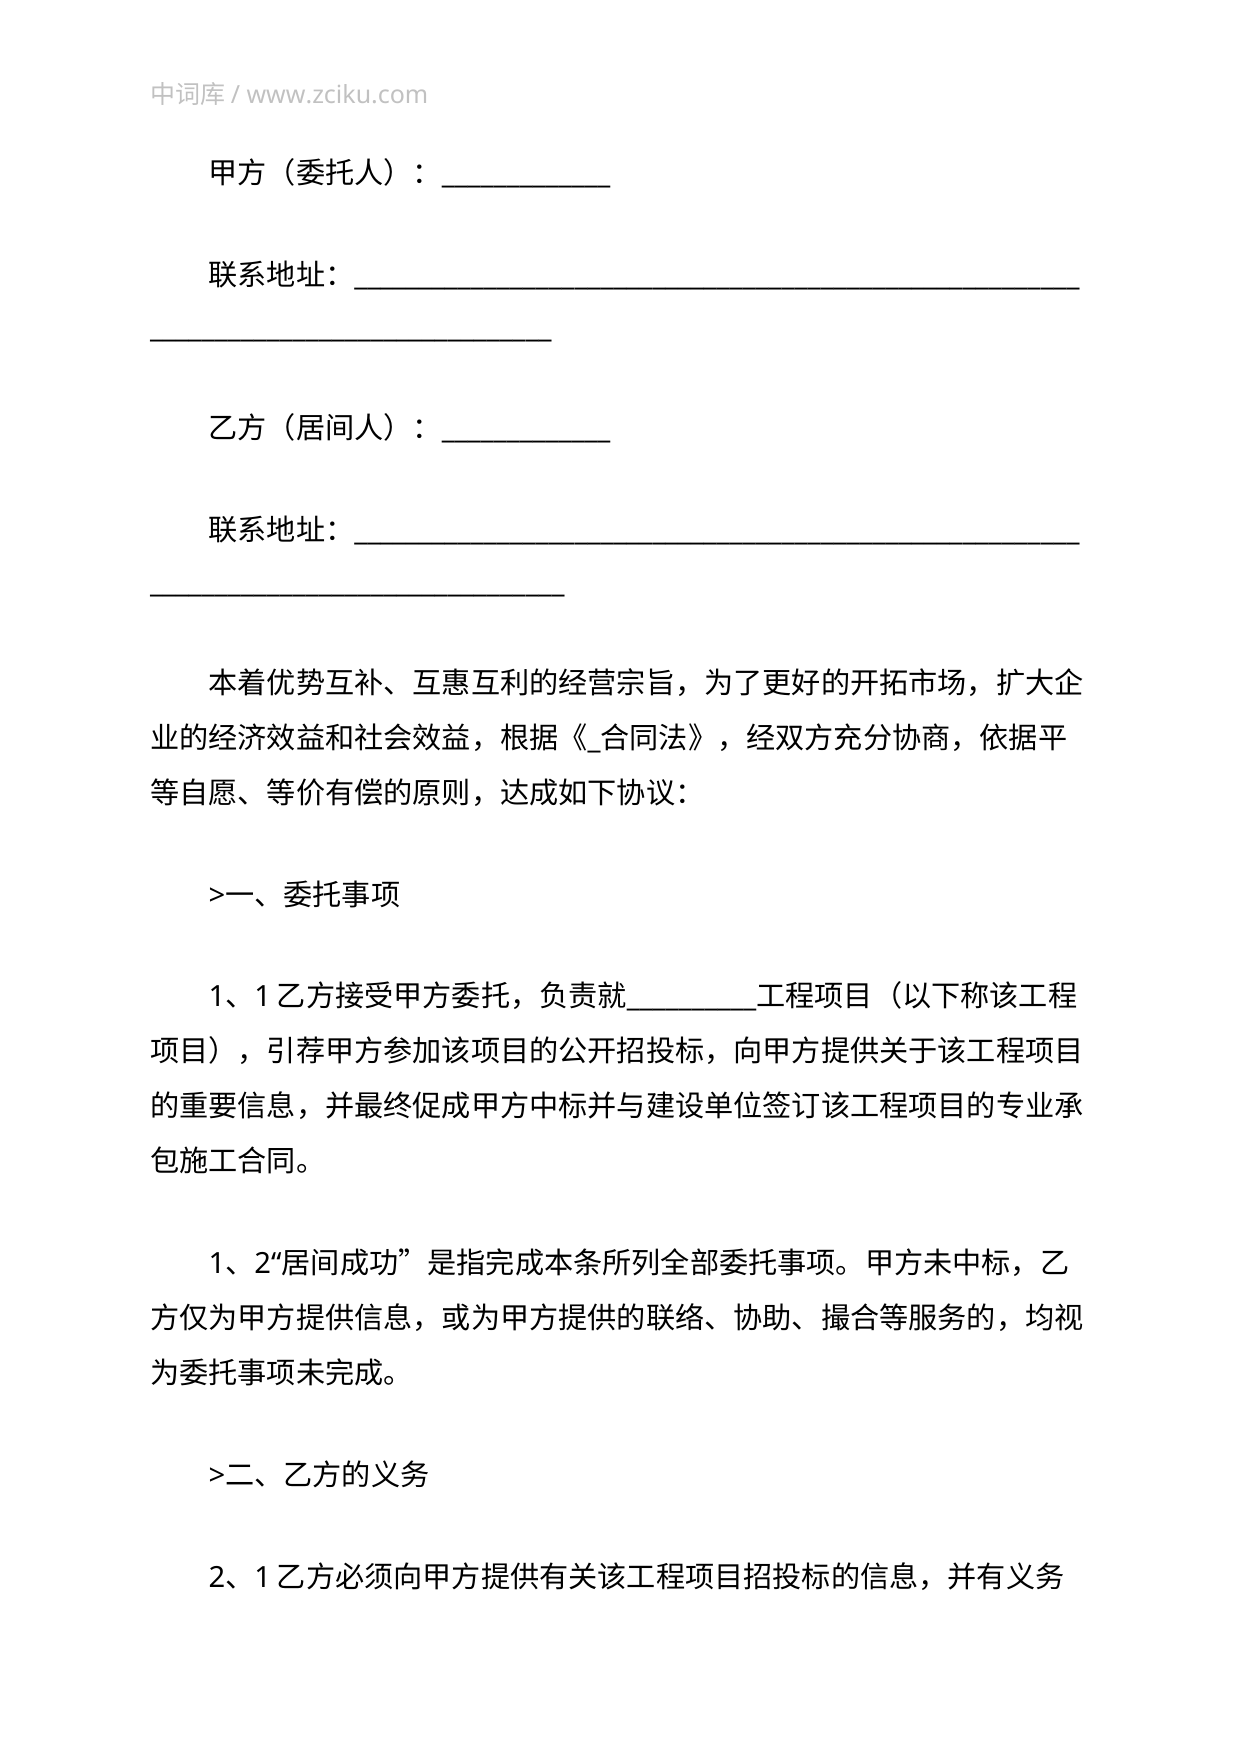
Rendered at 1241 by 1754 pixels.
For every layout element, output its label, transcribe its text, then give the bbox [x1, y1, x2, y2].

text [150, 1553, 1090, 1596]
text 联系地址：_______________________________________________________________________________________ [150, 252, 1090, 346]
text 1、1乙方接受甲方委托，负责就__________工程项目（以下称该工程项目），引荐甲方参加该项目的公开招投标，向甲方提供关于该工程项目的重要信息，并最终促成甲方中标并与建设单位签订该工程项目的专业承包施工合同。 [150, 973, 1090, 1180]
text >一、委托事项 [150, 871, 1090, 913]
text 联系地址：________________________________________________________________________________________ [150, 507, 1090, 601]
text 本着优势互补、互惠互利的经营宗旨，为了更好的开拓市场，扩大企业的经济效益和社会效益，根据《_合同法》，经双方充分协商，依据平等自愿、等价有偿的原则，达成如下协议： [150, 659, 1090, 812]
text 1、2“居间成功”是指完成本条所列全部委托事项。甲方未中标，乙方仅为甲方提供信息，或为甲方提供的联络、协助、撮合等服务的，均视为委托事项未完成。 [150, 1239, 1090, 1392]
text 乙方（居间人）：_____________ [150, 405, 1090, 447]
text 甲方（委托人）：_____________ [150, 150, 1090, 192]
text >二、乙方的义务 [150, 1451, 1090, 1494]
